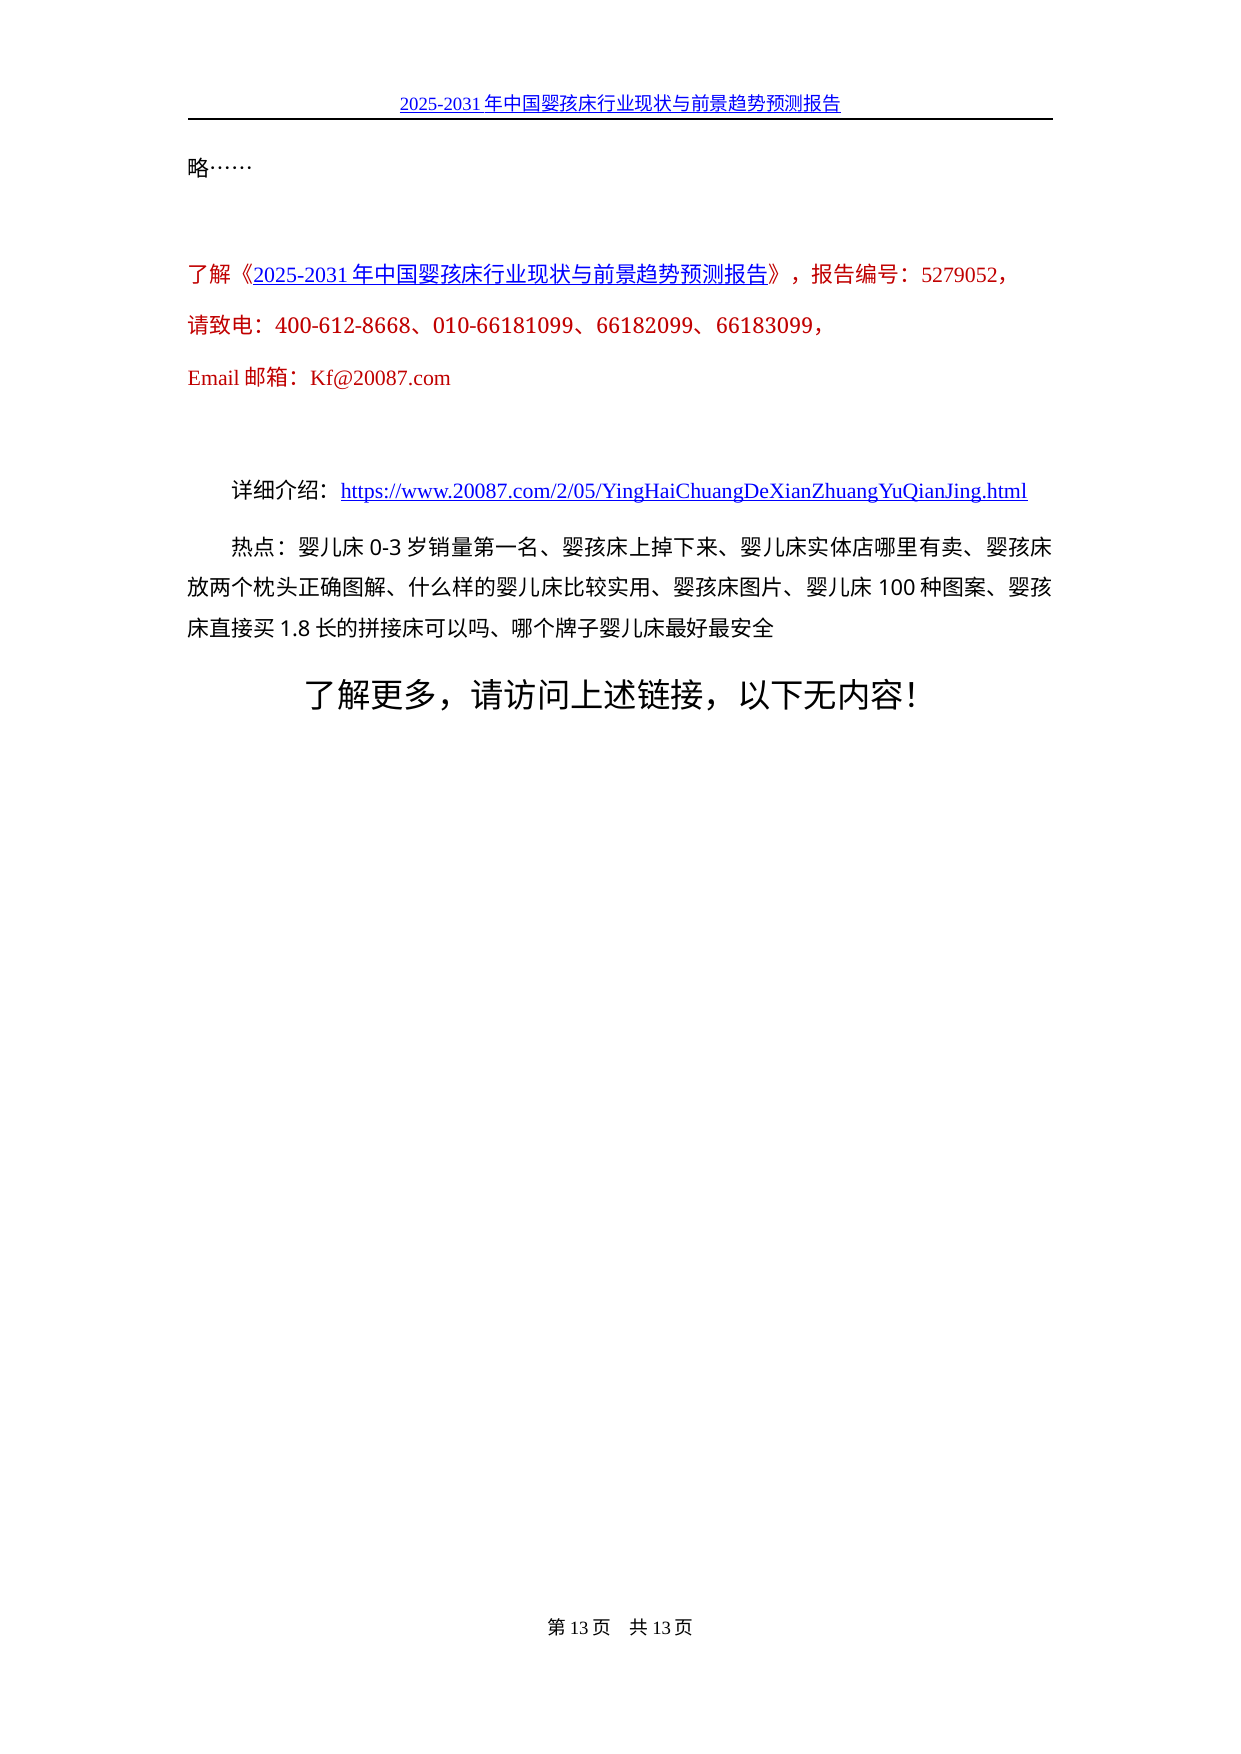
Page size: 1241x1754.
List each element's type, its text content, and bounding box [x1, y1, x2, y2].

text 详细介绍：https://www.20087.com/2/05/YingHaiChuangDeXianZhuangYuQianJing.html [187, 473, 1053, 505]
text Email邮箱：Kf@20087.com [187, 360, 1053, 392]
title 了解更多，请访问上述链接，以下无内容！ [187, 661, 1053, 726]
text 请致电：400-612-8668、010-66181099、66182099、66183099， [187, 308, 1053, 341]
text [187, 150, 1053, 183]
text 热点：婴儿床0-3岁销量第一名、婴孩床上掉下来、婴儿床实体店哪里有卖、婴孩床放两个枕头正确图解、什么样的婴儿床比较实用、婴孩床图片、婴儿床100种图案、婴孩床直接买1.8长的拼接床可以吗、哪个牌子婴儿床最好最安全 [187, 529, 1053, 643]
text 了解《2025-2031年中国婴孩床行业现状与前景趋势预测报告》，报告编号：5279052， [187, 257, 1053, 289]
